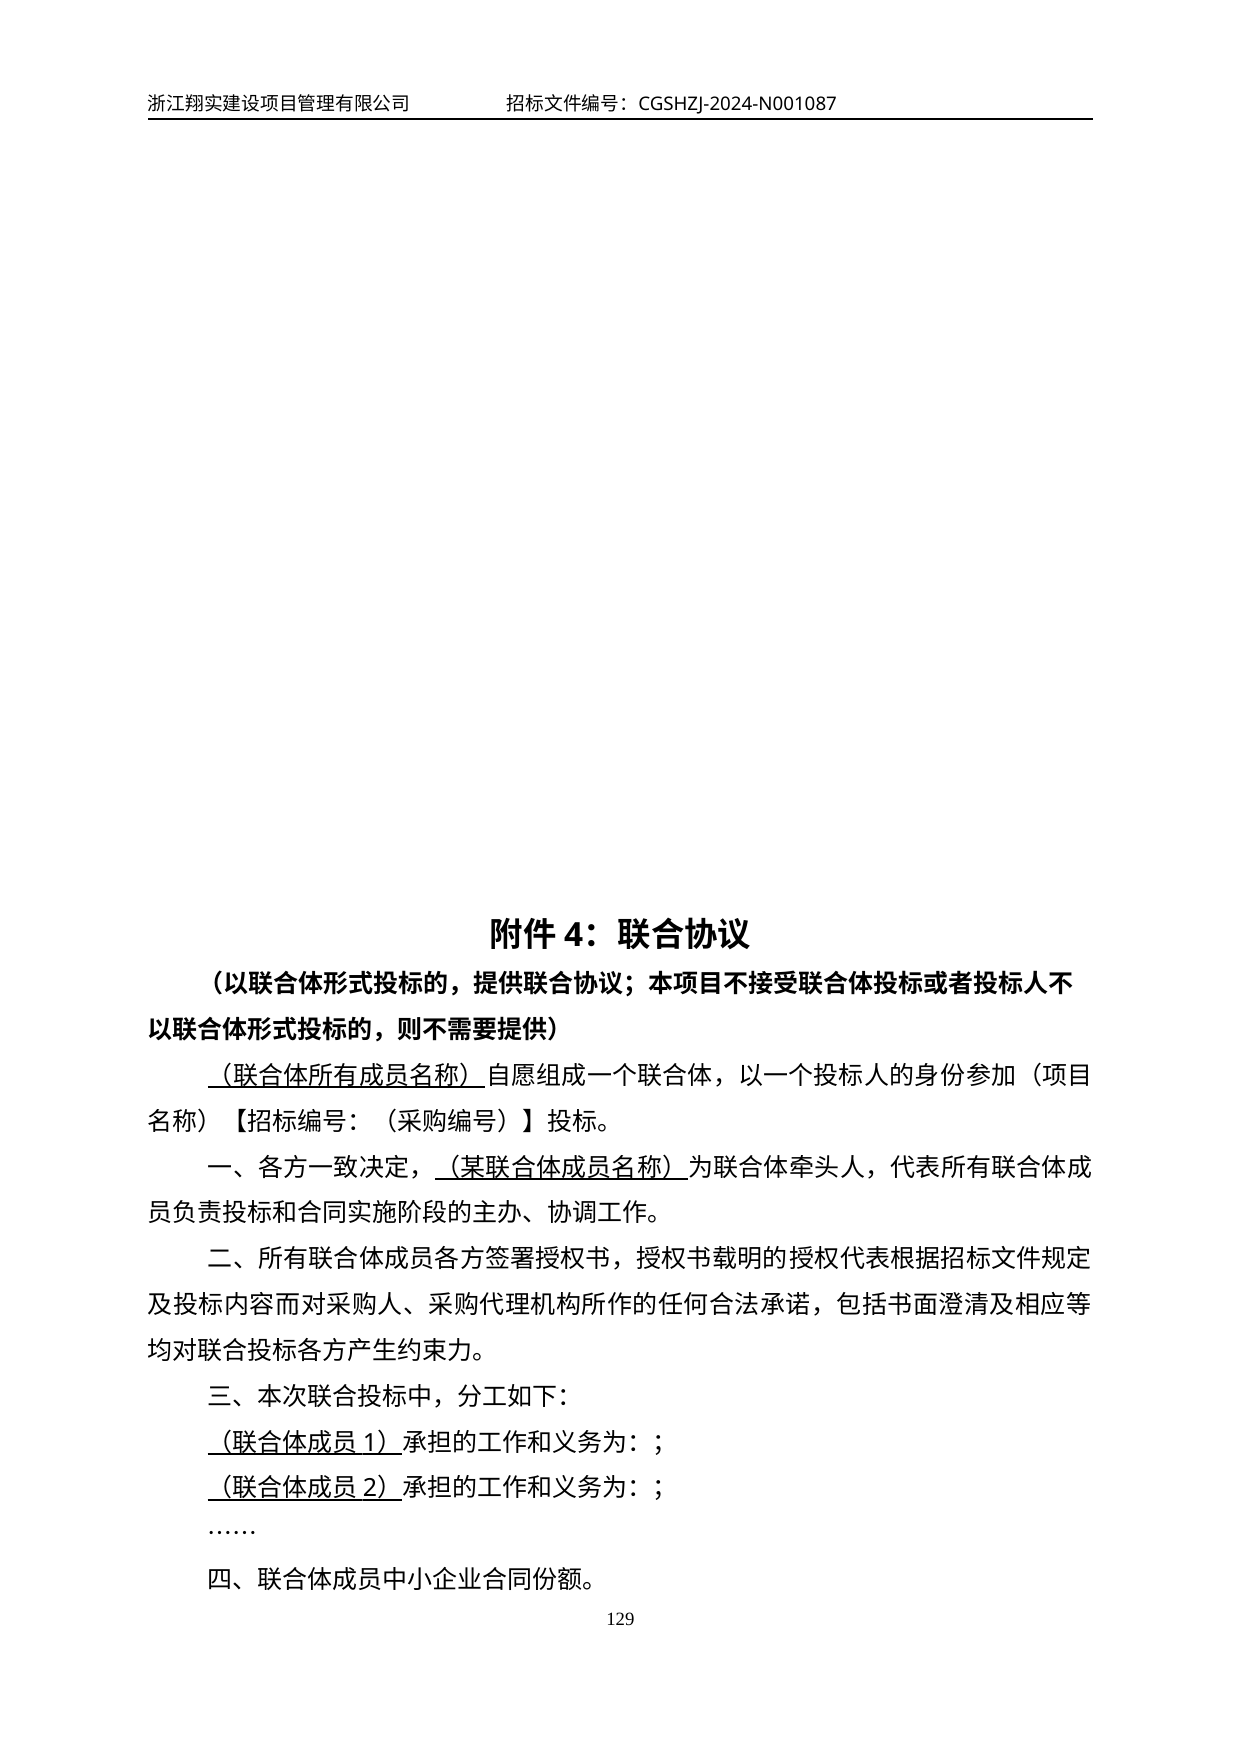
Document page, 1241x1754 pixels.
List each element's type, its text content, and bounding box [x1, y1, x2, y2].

text …… [148, 1506, 1093, 1552]
text 附件4：联合协议 [148, 908, 1093, 956]
text （联合体所有成员名称）自愿组成一个联合体，以一个投标人的身份参加（项目名称）【招标编号：（采购编号）】投标。 [148, 1048, 1093, 1139]
text （以联合体形式投标的，提供联合协议；本项目不接受联合体投标或者投标人不以联合体形式投标的，则不需要提供） [148, 956, 1093, 1048]
text 二、所有联合体成员各方签署授权书，授权书载明的授权代表根据招标文件规定及投标内容而对采购人、采购代理机构所作的任何合法承诺，包括书面澄清及相应等均对联合投标各方产生约束力。 [148, 1231, 1093, 1368]
text 三、本次联合投标中，分工如下： [148, 1368, 1093, 1414]
text 一、各方一致决定，（某联合体成员名称）为联合体牵头人，代表所有联合体成员负责投标和合同实施阶段的主办、协调工作。 [148, 1139, 1093, 1231]
text （联合体成员2）承担的工作和义务为：； [148, 1460, 1093, 1506]
text 四、联合体成员中小企业合同份额。 [148, 1552, 1093, 1598]
text （联合体成员1）承担的工作和义务为：； [148, 1414, 1093, 1460]
